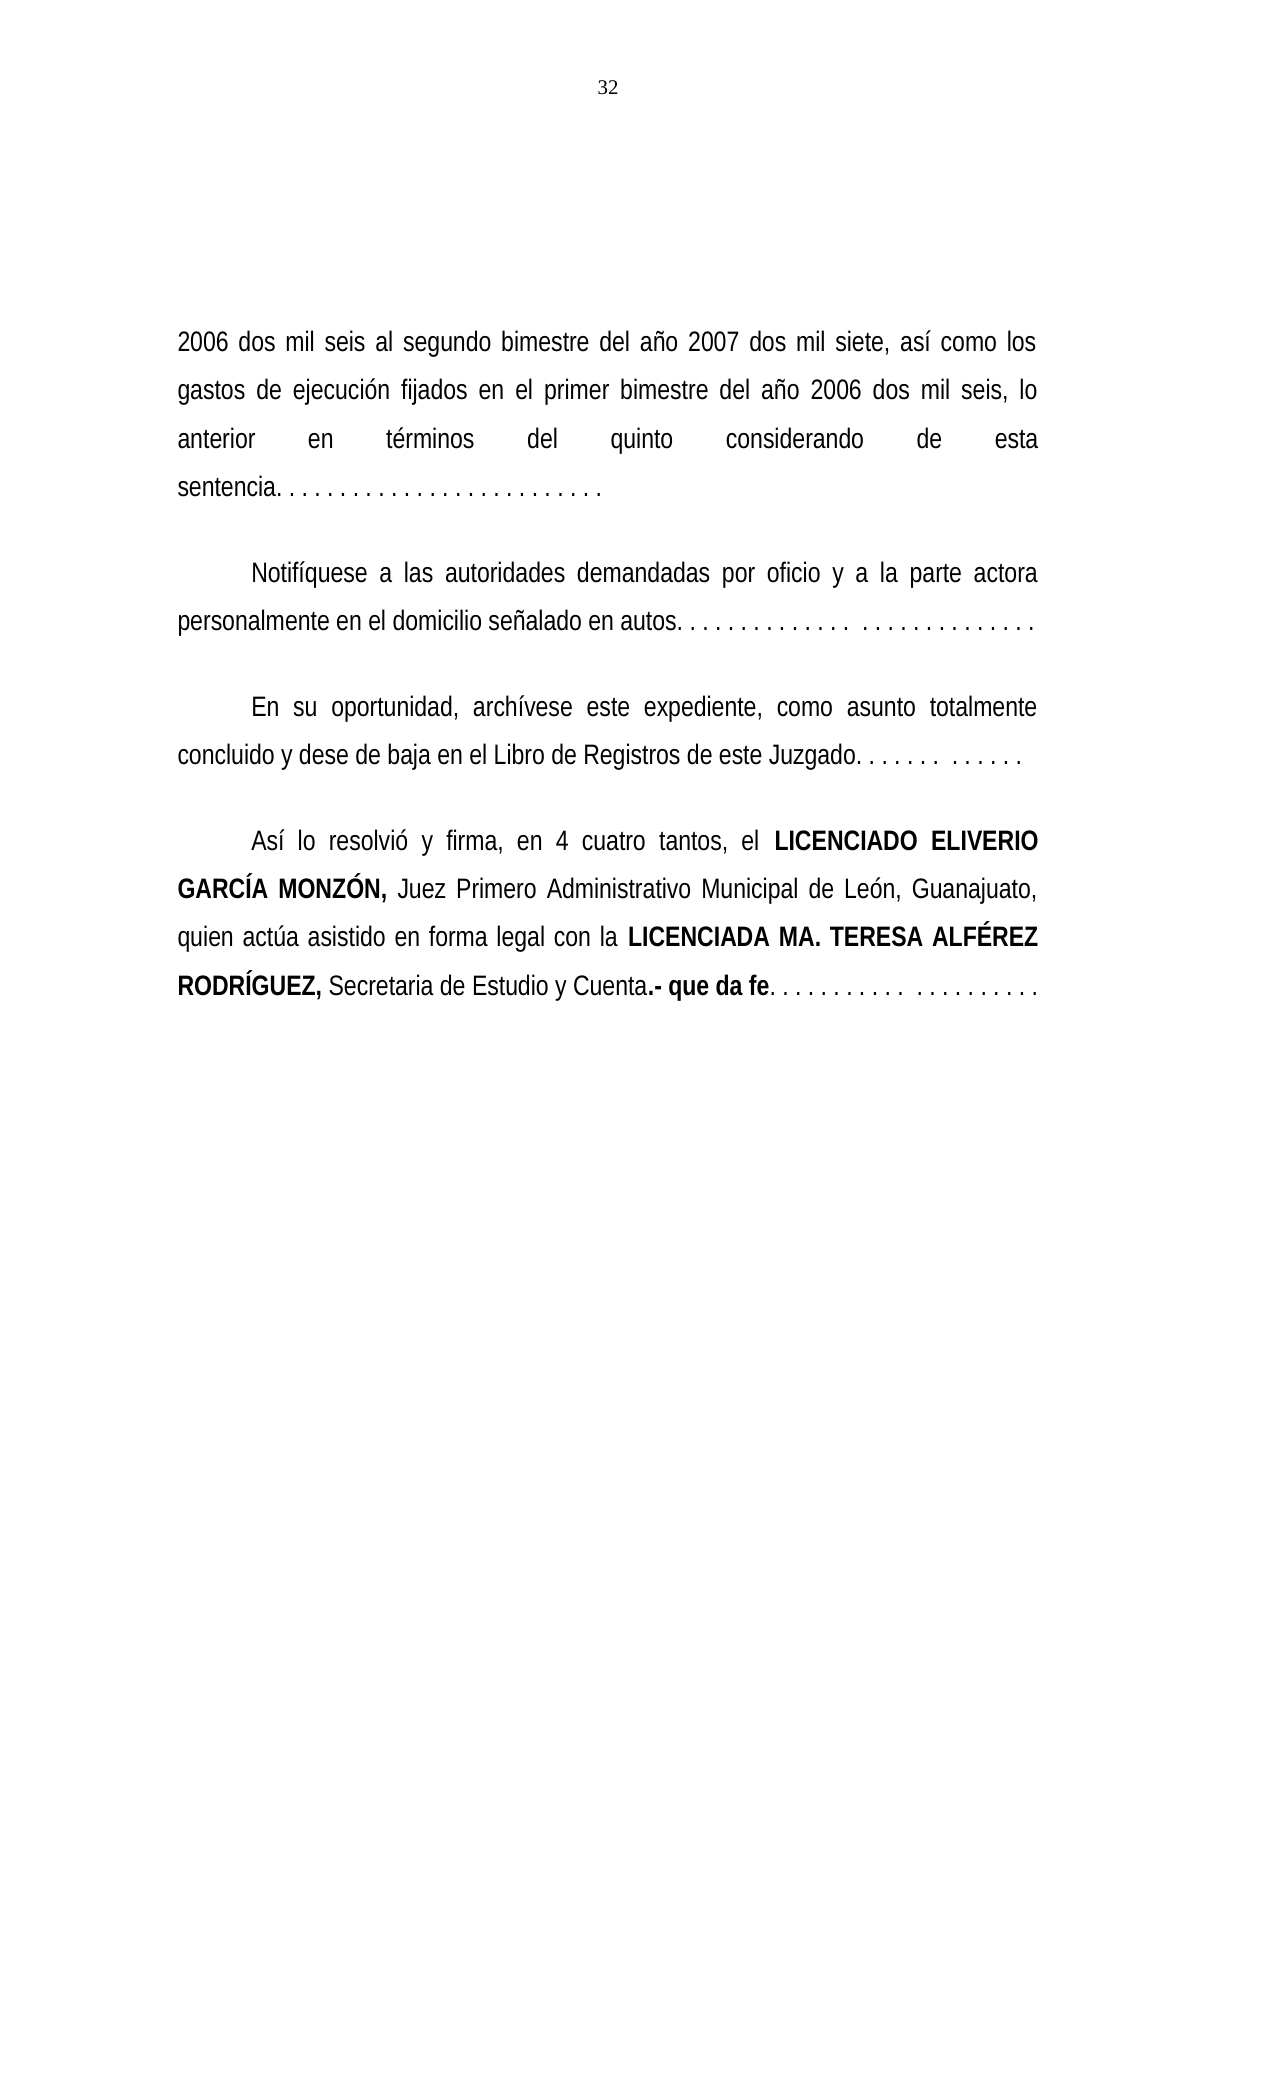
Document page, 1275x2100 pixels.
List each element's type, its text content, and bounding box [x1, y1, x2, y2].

text Así lo resolvió y firma, en 4 cuatro tantos, el LICENCIADO ELIVERIO GARCÍA MONZÓN, Juez Primero Administrativo Municipal de León, Guanajuato, quien actúa asistido en forma legal con la LICENCIADA MA. TERESA ALFÉREZ RODRÍGUEZ, Secretaria de Estudio y Cuenta.- que da fe. . . . . . . . . . . . . . . . . . . . . [177, 824, 1039, 1001]
text Notifíquese a las autoridades demandadas por oficio y a la parte actora personalmente en el domicilio señalado en autos. . . . . . . . . . . . . . . . . . . . . . . . . . . . [177, 556, 1039, 636]
text En su oportunidad, archívese este expediente, como asunto totalmente concluido y dese de baja en el Libro de Registros de este Juzgado. . . . . . . . . . . . . [177, 690, 1039, 770]
